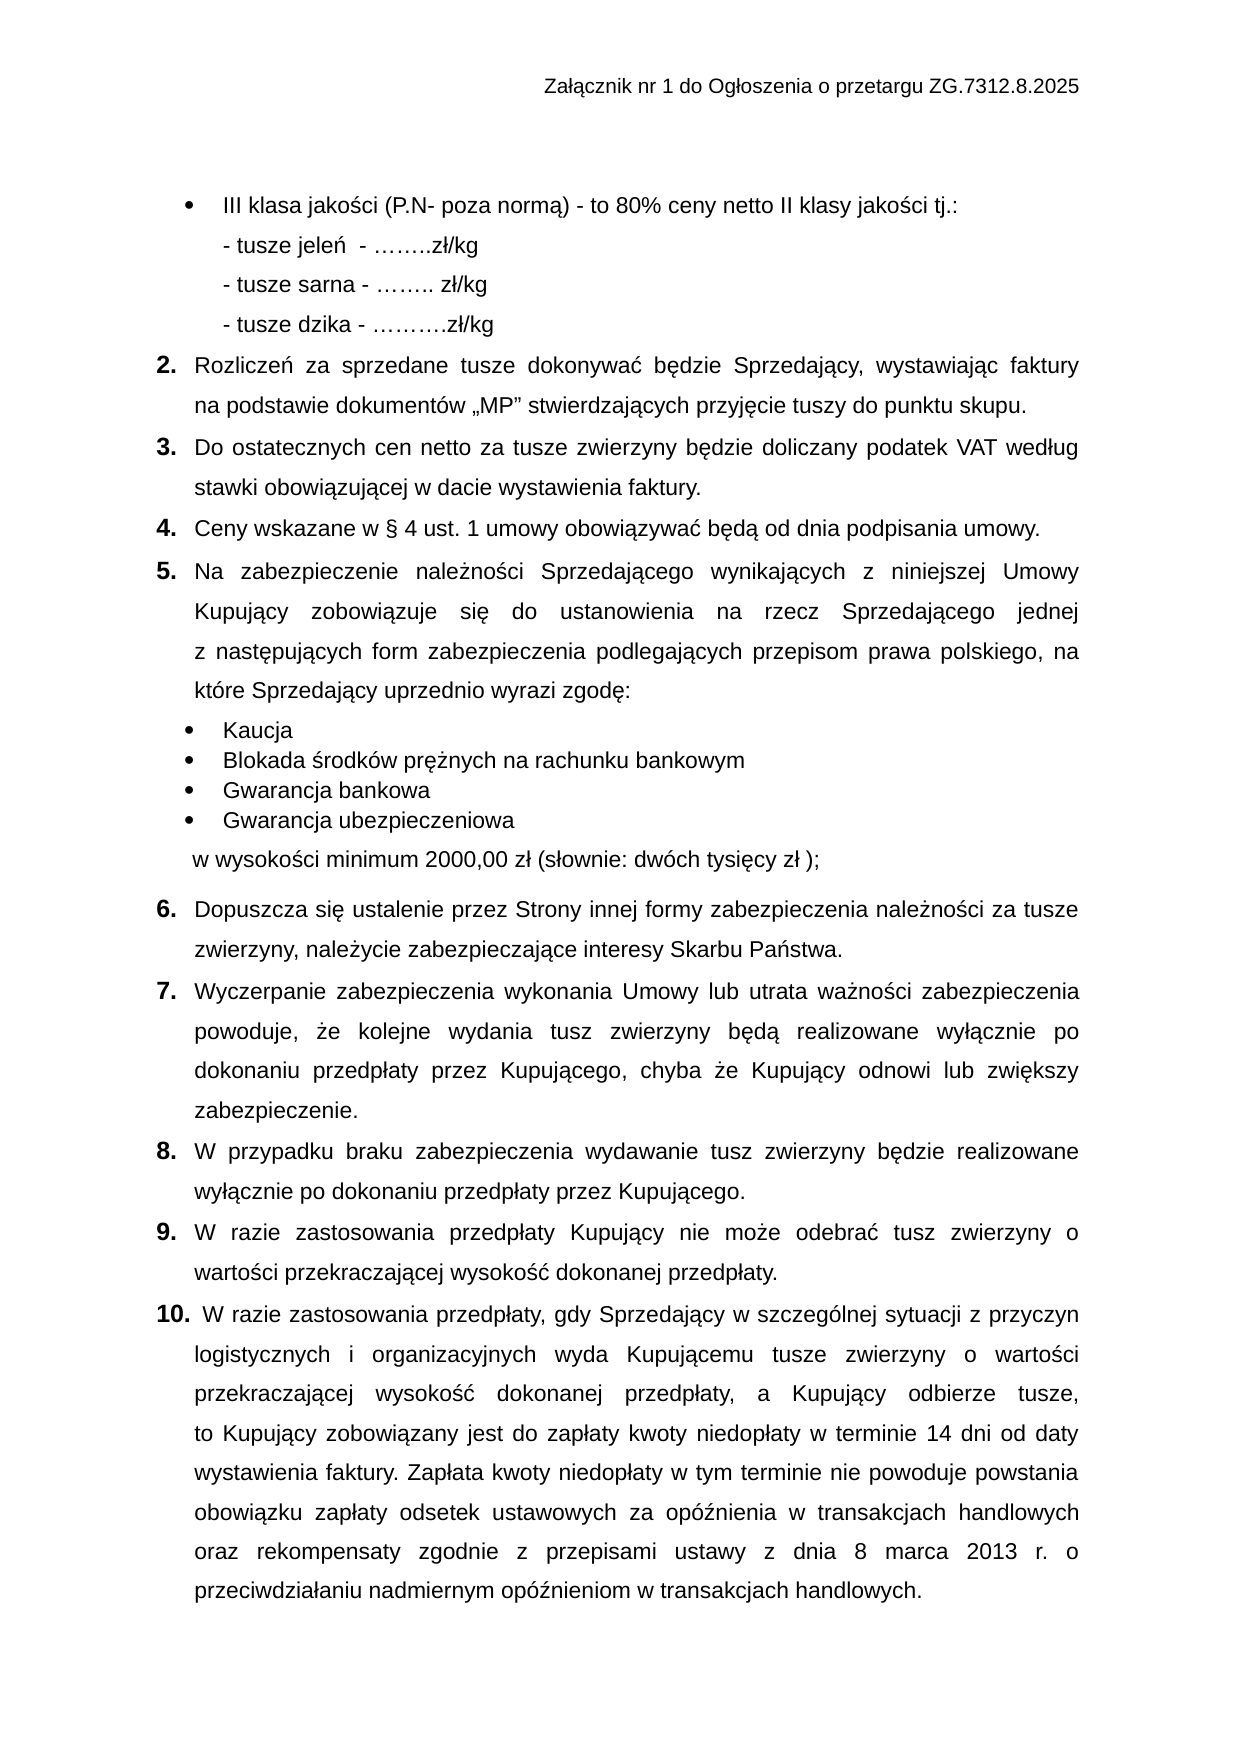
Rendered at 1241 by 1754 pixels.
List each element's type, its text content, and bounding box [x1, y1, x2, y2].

list Blokada środków prężnych na rachunku bankowym [185, 747, 1080, 773]
list - tusze sarna - …….. zł/kg [223, 271, 1080, 298]
list W przypadku braku zabezpieczenia wydawanie tusz zwierzyny będzie realizowane wyłącznie po dokonaniu przedpłaty przez Kupującego. [156, 1136, 1080, 1204]
list W razie zastosowania przedpłaty Kupujący nie może odebrać tusz zwierzyny o wartości przekraczającej wysokość dokonanej przedpłaty. [156, 1217, 1080, 1286]
list Wyczerpanie zabezpieczenia wykonania Umowy lub utrata ważności zabezpieczenia powoduje, że kolejne wydania tusz zwierzyny będą realizowane wyłącznie po dokonaniu przedpłaty przez Kupującego, chyba że Kupujący odnowi lub zwiększy zabezpieczenie. [156, 976, 1080, 1123]
list Rozliczeń za sprzedane tusze dokonywać będzie Sprzedający, wystawiając faktury na podstawie dokumentów „MP” stwierdzających przyjęcie tuszy do punktu skupu. [156, 350, 1080, 419]
list - tusze dzika - ……….zł/kg [223, 311, 1080, 337]
list W razie zastosowania przedpłaty, gdy Sprzedający w szczególnej sytuacji z przyczyn logistycznych i organizacyjnych wyda Kupującemu tusze zwierzyny o wartości przekraczającej wysokość dokonanej przedpłaty, a Kupujący odbierze tusze, to Kupujący zobowiązany jest do zapłaty kwoty niedopłaty w terminie 14 dni od daty wystawienia faktury. Zapłata kwoty niedopłaty w tym terminie nie powoduje powstania obowiązku zapłaty odsetek ustawowych za opóźnienia w transakcjach handlowych oraz rekompensaty zgodnie z przepisami ustawy z dnia 8 marca 2013 r. o przeciwdziałaniu nadmiernym opóźnieniom w transakcjach handlowych. [156, 1299, 1080, 1604]
list Dopuszcza się ustalenie przez Strony innej formy zabezpieczenia należności za tusze zwierzyny, należycie zabezpieczające interesy Skarbu Państwa. [156, 894, 1080, 963]
list Gwarancja bankowa [185, 777, 1080, 803]
list Gwarancja ubezpieczeniowa [185, 807, 1080, 833]
text w wysokości minimum 2000,00 zł (słownie: dwóch tysięcy zł ); [148, 846, 1080, 872]
list Na zabezpieczenie należności Sprzedającego wynikających z niniejszej Umowy Kupujący zobowiązuje się do ustanowienia na rzecz Sprzedającego jednej z następujących form zabezpieczenia podlegających przepisom prawa polskiego, na które Sprzedający uprzednio wyrazi zgodę: [156, 556, 1080, 703]
list III klasa jakości (P.N- poza normą) - to 80% ceny netto II klasy jakości tj.: [185, 192, 1080, 219]
list Kaucja [185, 717, 1080, 743]
list - tusze jeleń - ……..zł/kg [223, 232, 1080, 258]
list Ceny wskazane w § 4 ust. 1 umowy obowiązywać będą od dnia podpisania umowy. [156, 513, 1080, 542]
list Do ostatecznych cen netto za tusze zwierzyny będzie doliczany podatek VAT według stawki obowiązującej w dacie wystawienia faktury. [156, 432, 1080, 500]
